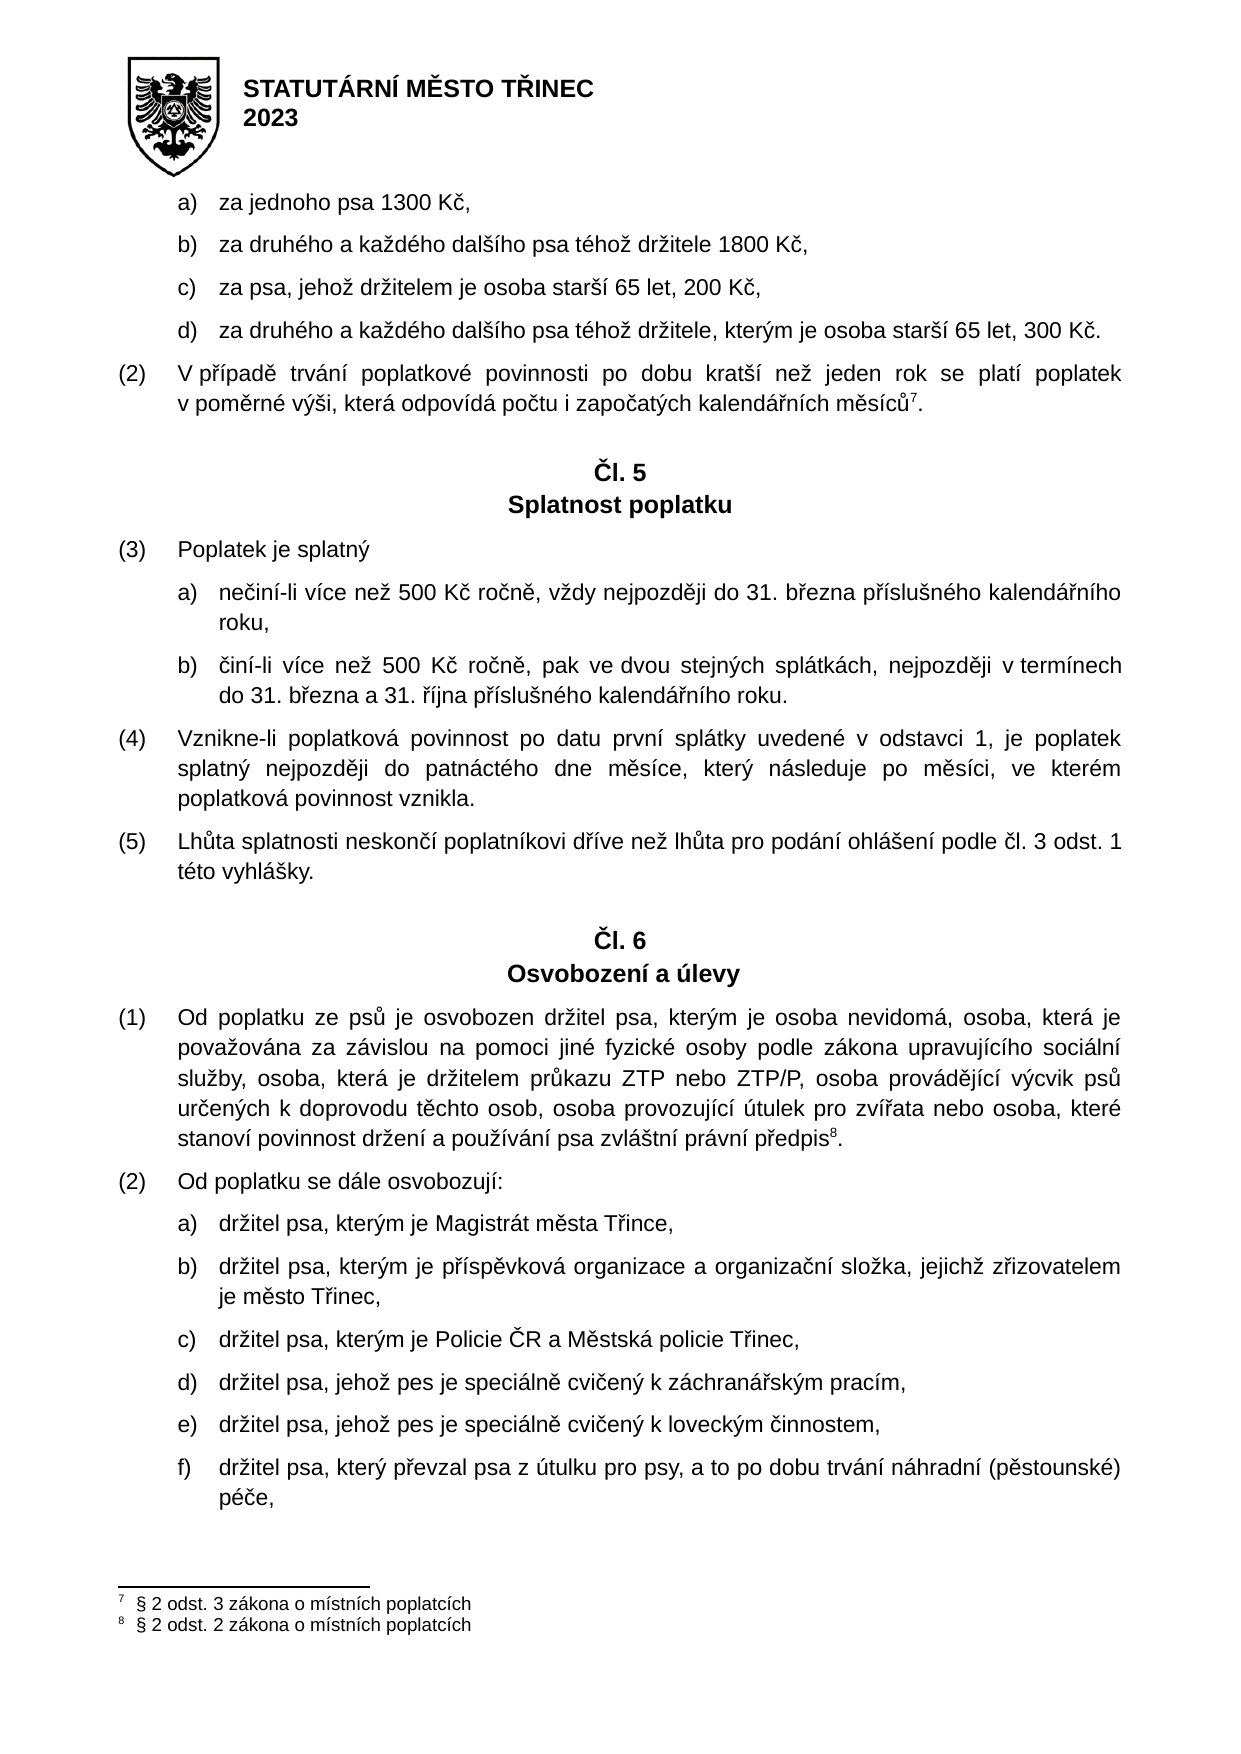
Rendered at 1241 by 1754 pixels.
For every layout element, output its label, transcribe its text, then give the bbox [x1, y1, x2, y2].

list držitel psa, jehož pes je speciálně cvičený k záchranářským pracím, [177, 1369, 1122, 1395]
list V případě trvání poplatkové povinnosti po dobu kratší než jeden rok se platí poplatek v poměrné výši, která odpovídá počtu i započatých kalendářních měsíců. [118, 359, 1122, 416]
list Lhůta splatnosti neskončí poplatníkovi dříve než lhůta pro podání ohlášení podle čl. 3 odst. 1 této vyhlášky. [118, 828, 1122, 884]
list Vznikne-li poplatková povinnost po datu první splátky uvedené v odstavci 1, je poplatek splatný nejpozději do patnáctého dne měsíce, který následuje po měsíci, ve kterém poplatková povinnost vznikla. [118, 724, 1122, 811]
picture [126, 54, 221, 180]
list za druhého a každého dalšího psa téhož držitele 1800 Kč, [177, 231, 1122, 258]
subtitle Čl. 6 Osvobození a úlevy [118, 926, 1122, 987]
list za psa, jehož držitelem je osoba starší 65 let, 200 Kč, [177, 274, 1122, 301]
list za jednoho psa 1300 Kč, [177, 189, 1122, 215]
list držitel psa, který převzal psa z útulku pro psy, a to po dobu trvání náhradní (pěstounské) péče, [177, 1454, 1122, 1511]
list Od poplatku ze psů je osvobozen držitel psa, kterým je osoba nevidomá, osoba, která je považována za závislou na pomoci jiné fyzické osoby podle zákona upravujícího sociální služby, osoba, která je držitelem průkazu ZTP nebo ZTP/P, osoba provádějící výcvik psů určených k doprovodu těchto osob, osoba provozující útulek pro zvířata nebo osoba, které stanoví povinnost držení a používání psa zvláštní právní předpis. [118, 1004, 1122, 1151]
list činí-li více než 500 Kč ročně, pak ve dvou stejných splátkách, nejpozději v termínech do 31. března a 31. října příslušného kalendářního roku. [177, 652, 1122, 708]
list držitel psa, kterým je Magistrát města Třince, [177, 1210, 1122, 1237]
list Poplatek je splatný [118, 536, 1122, 562]
list za druhého a každého dalšího psa téhož držitele, kterým je osoba starší 65 let, 300 Kč. [177, 317, 1122, 343]
list nečiní-li více než 500 Kč ročně, vždy nejpozději do 31. března příslušného kalendářního roku, [177, 579, 1122, 635]
subtitle Čl. 5 Splatnost poplatku [118, 457, 1122, 519]
list držitel psa, kterým je Policie ČR a Městská policie Třinec, [177, 1326, 1122, 1352]
list držitel psa, jehož pes je speciálně cvičený k loveckým činnostem, [177, 1411, 1122, 1438]
list držitel psa, kterým je příspěvková organizace a organizační složka, jejichž zřizovatelem je město Třinec, [177, 1253, 1122, 1310]
list Od poplatku se dále osvobozují: [118, 1168, 1122, 1194]
